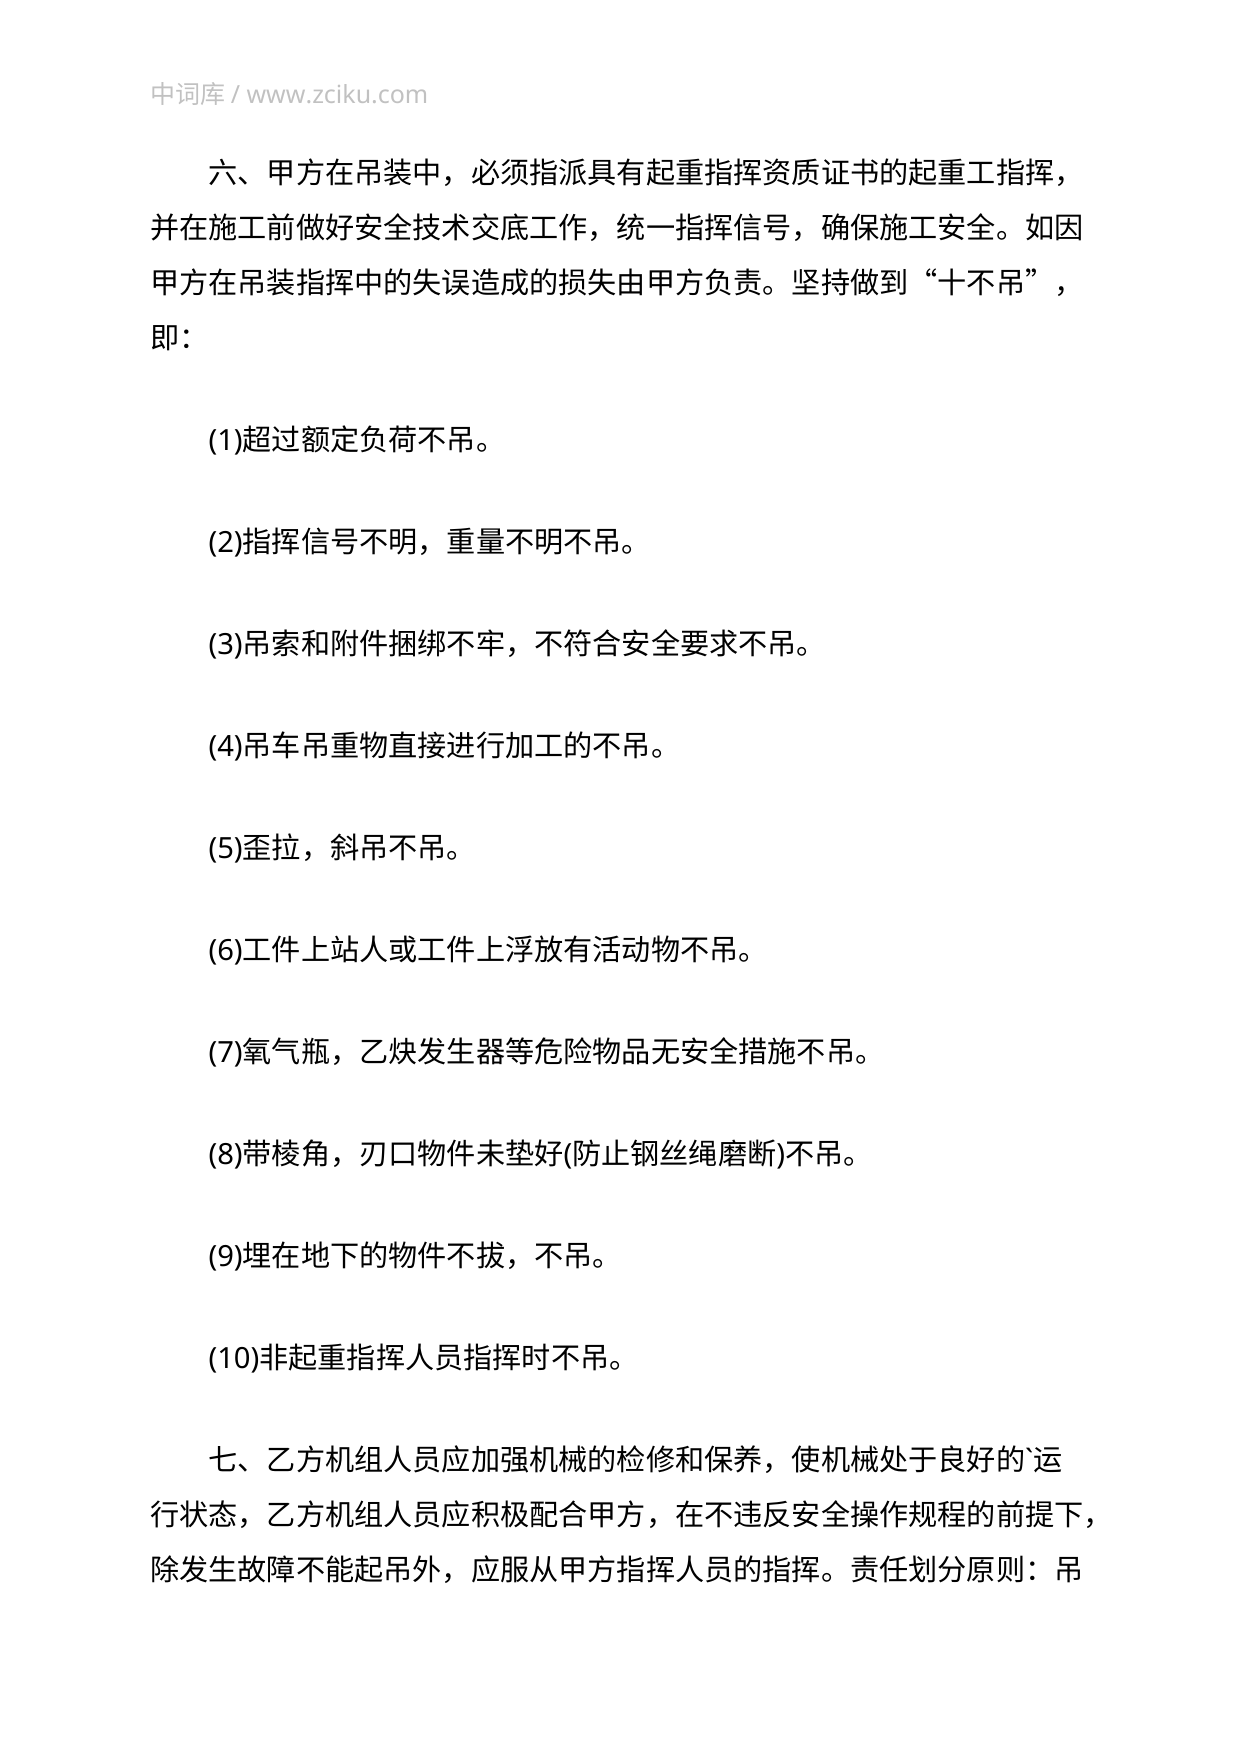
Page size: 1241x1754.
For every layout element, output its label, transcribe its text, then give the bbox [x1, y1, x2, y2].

text (7)氧气瓶，乙炔发生器等危险物品无安全措施不吊。 [150, 1028, 1090, 1071]
text (5)歪拉，斜吊不吊。 [150, 824, 1090, 867]
text 六、甲方在吊装中，必须指派具有起重指挥资质证书的起重工指挥，并在施工前做好安全技术交底工作，统一指挥信号，确保施工安全。如因甲方在吊装指挥中的失误造成的损失由甲方负责。坚持做到“十不吊”，即： [150, 150, 1090, 357]
text (2)指挥信号不明，重量不明不吊。 [150, 518, 1090, 561]
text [150, 1436, 1090, 1588]
text (10)非起重指挥人员指挥时不吊。 [150, 1334, 1090, 1377]
text (9)埋在地下的物件不拔，不吊。 [150, 1232, 1090, 1275]
text (6)工件上站人或工件上浮放有活动物不吊。 [150, 926, 1090, 969]
text (8)带棱角，刃口物件未垫好(防止钢丝绳磨断)不吊。 [150, 1130, 1090, 1173]
text (3)吊索和附件捆绑不牢，不符合安全要求不吊。 [150, 620, 1090, 663]
text (1)超过额定负荷不吊。 [150, 416, 1090, 459]
text (4)吊车吊重物直接进行加工的不吊。 [150, 722, 1090, 765]
